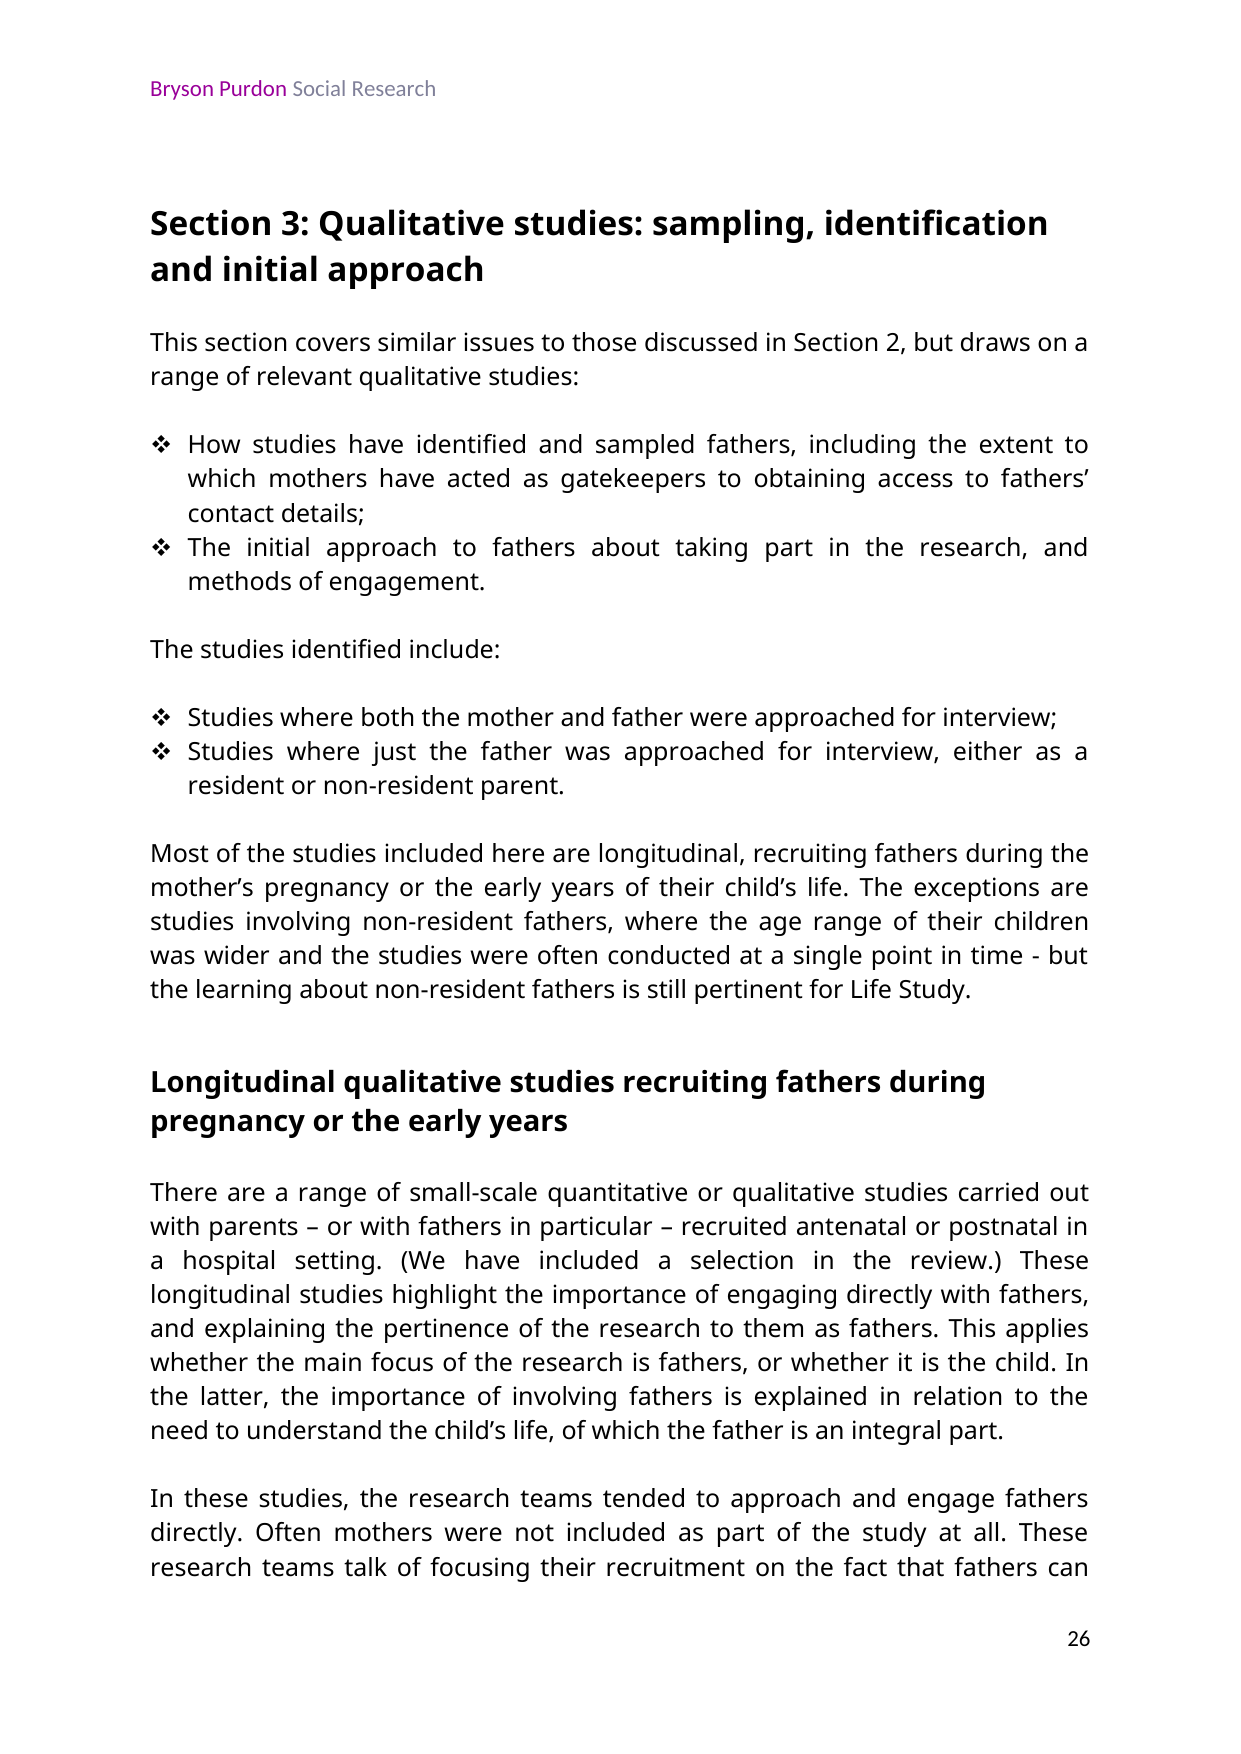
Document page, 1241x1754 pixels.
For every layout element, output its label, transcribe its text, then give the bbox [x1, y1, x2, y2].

text The studies identified include: [150, 631, 1090, 666]
list How studies have identified and sampled fathers, including the extent to which mothers have acted as gatekeepers to obtaining access to fathers’ contact details; [150, 427, 1090, 529]
text There are a range of small-scale quantitative or qualitative studies carried out with parents – or with fathers in particular – recruited antenatal or postnatal in a hospital setting. (We have included a selection in the review.) These longitudinal studies highlight the importance of engaging directly with fathers, and explaining the pertinence of the research to them as fathers. This applies whether the main focus of the research is fathers, or whether it is the child. In the latter, the importance of involving fathers is explained in relation to the need to understand the child’s life, of which the father is an integral part. [150, 1174, 1090, 1447]
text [150, 1481, 1090, 1583]
list The initial approach to fathers about taking part in the research, and methods of engagement. [150, 529, 1090, 597]
list Studies where just the father was approached for interview, either as a resident or non-resident parent. [150, 734, 1090, 802]
text This section covers similar issues to those discussed in Section 2, but draws on a range of relevant qualitative studies: [150, 325, 1090, 393]
subtitle Section 3: Qualitative studies: sampling, identification and initial approach [150, 200, 1090, 291]
list Studies where both the mother and father were approached for interview; [150, 699, 1090, 734]
text Most of the studies included here are longitudinal, recruiting fathers during the mother’s pregnancy or the early years of their child’s life. The exceptions are studies involving non-resident fathers, where the age range of their children was wider and the studies were often conducted at a single point in time - but the learning about non-resident fathers is still pertinent for Life Study. [150, 836, 1090, 1006]
subtitle Longitudinal qualitative studies recruiting fathers during pregnancy or the early years [150, 1061, 1090, 1140]
